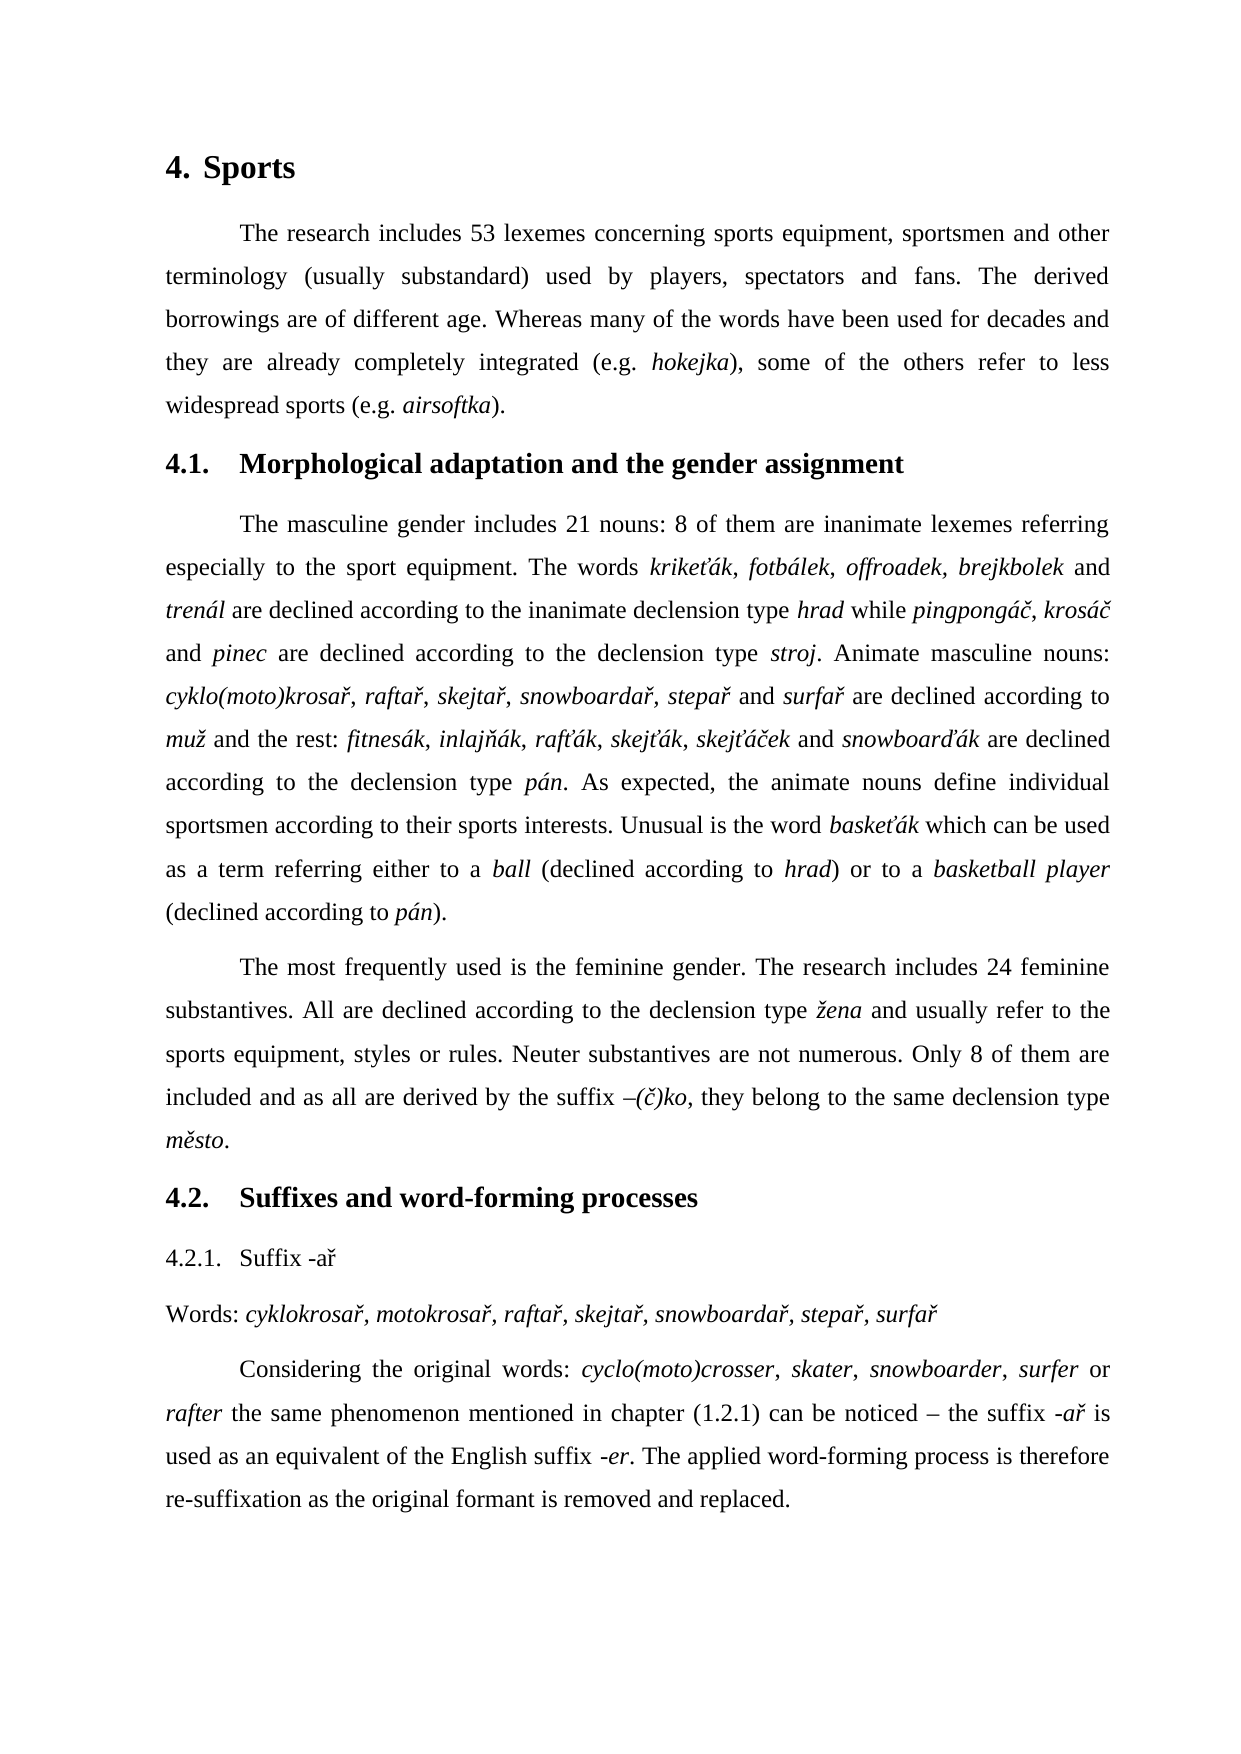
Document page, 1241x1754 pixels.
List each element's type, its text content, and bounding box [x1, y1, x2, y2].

text Words: cyklokrosař, motokrosař, raftař, skejtař, snowboardař, stepař, surfař [165, 1299, 1110, 1328]
text The masculine gender includes 21 nouns: 8 of them are inanimate lexemes referring especially to the sport equipment. The words krikeťák, fotbálek, offroadek, brejkbolek and trenál are declined according to the inanimate declension type hrad while pingpongáč, krosáč and pinec are declined according to the declension type stroj. Animate masculine nouns: cyklo(moto)krosař, raftař, skejtař, snowboardař, stepař and surfař are declined according to muž and the rest: fitnesák, inlajňák, rafťák, skejťák, skejťáček and snowboarďák are declined according to the declension type pán. As expected, the animate nouns define individual sportsmen according to their sports interests. Unusual is the word baskeťák which can be used as a term referring either to a ball (declined according to hrad) or to a basketball player (declined according to pán). [165, 509, 1110, 926]
list Sports [165, 148, 1110, 186]
list Suffixes and word-forming processes [165, 1181, 1110, 1214]
text Considering the original words: cyclo(moto)crosser, skater, snowboarder, surfer or rafter the same phenomenon mentioned in chapter (1.2.1) can be noticed – the suffix -ař is used as an equivalent of the English suffix -er. The applied word-forming process is therefore re-suffixation as the original formant is removed and replaced. [165, 1354, 1110, 1513]
text The research includes 53 lexemes concerning sports equipment, sportsmen and other terminology (usually substandard) used by players, spectators and fans. The derived borrowings are of different age. Whereas many of the words have been used for decades and they are already completely integrated (e.g. hokejka), some of the others refer to less widespread sports (e.g. airsoftka). [165, 218, 1110, 419]
text The most frequently used is the feminine gender. The research includes 24 feminine substantives. All are declined according to the declension type žena and usually refer to the sports equipment, styles or rules. Neuter substantives are not numerous. Only 8 of them are included and as all are derived by the suffix –(č)ko, they belong to the same declension type město. [165, 952, 1110, 1154]
list Suffix -ař [165, 1243, 1110, 1272]
list Morphological adaptation and the gender assignment [165, 446, 1110, 479]
